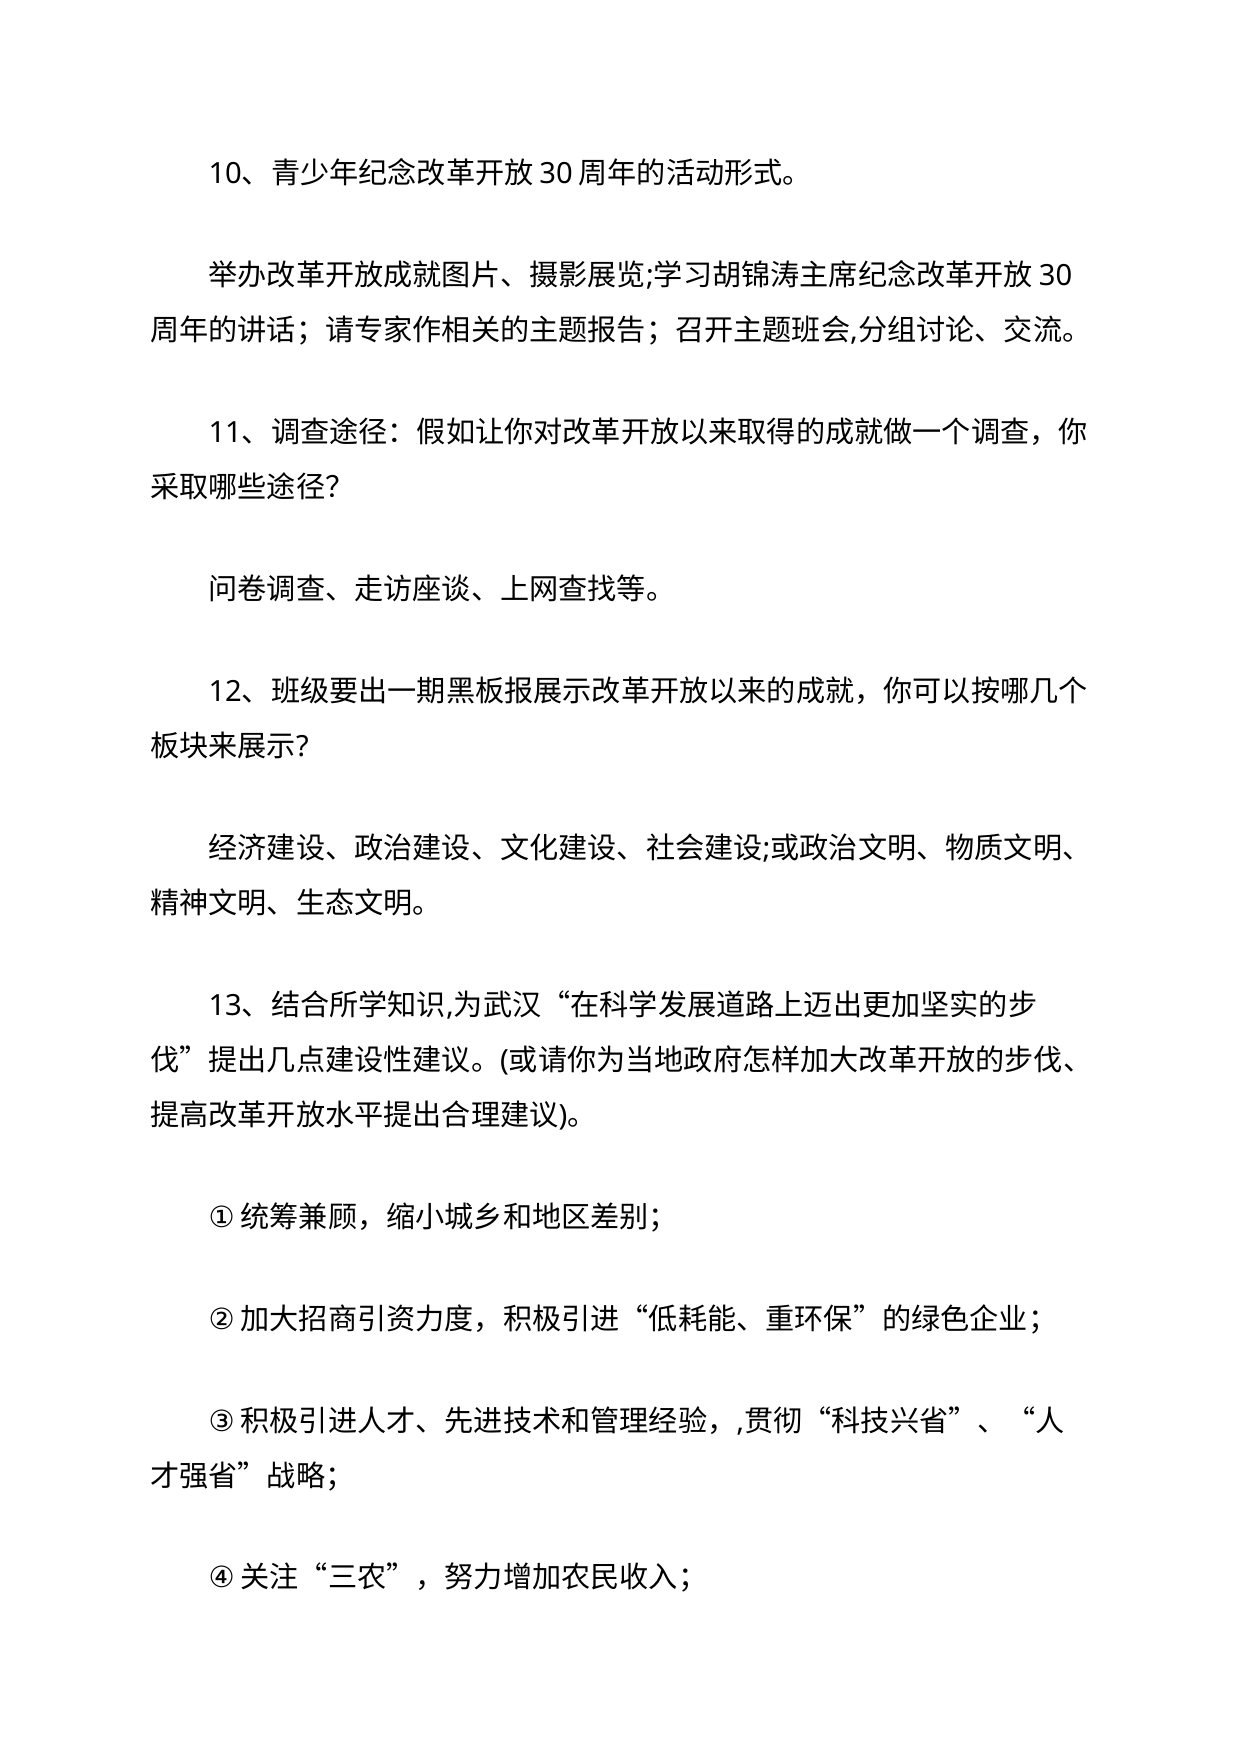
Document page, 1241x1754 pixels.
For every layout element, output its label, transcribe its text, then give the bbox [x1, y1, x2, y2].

text 13、结合所学知识,为武汉“在科学发展道路上迈出更加坚实的步伐”提出几点建设性建议。(或请你为当地政府怎样加大改革开放的步伐、提高改革开放水平提出合理建议)。 [150, 981, 1090, 1134]
text 11、调查途径：假如让你对改革开放以来取得的成就做一个调查，你采取哪些途径？ [150, 409, 1090, 506]
text 10、青少年纪念改革开放30周年的活动形式。 [150, 150, 1090, 192]
text 经济建设、政治建设、文化建设、社会建设;或政治文明、物质文明、精神文明、生态文明。 [150, 824, 1090, 922]
text 举办改革开放成就图片、摄影展览;学习胡锦涛主席纪念改革开放30周年的讲话；请专家作相关的主题报告；召开主题班会,分组讨论、交流。 [150, 252, 1090, 349]
text 问卷调查、走访座谈、上网查找等。 [150, 566, 1090, 608]
text ③积极引进人才、先进技术和管理经验，,贯彻“科技兴省”、“人才强省”战略； [150, 1397, 1090, 1494]
text ②加大招商引资力度，积极引进“低耗能、重环保”的绿色企业； [150, 1295, 1090, 1338]
text 12、班级要出一期黑板报展示改革开放以来的成就，你可以按哪几个板块来展示? [150, 667, 1090, 765]
text ④关注“三农”，努力增加农民收入； [150, 1554, 1090, 1596]
text ①统筹兼顾，缩小城乡和地区差别； [150, 1193, 1090, 1236]
